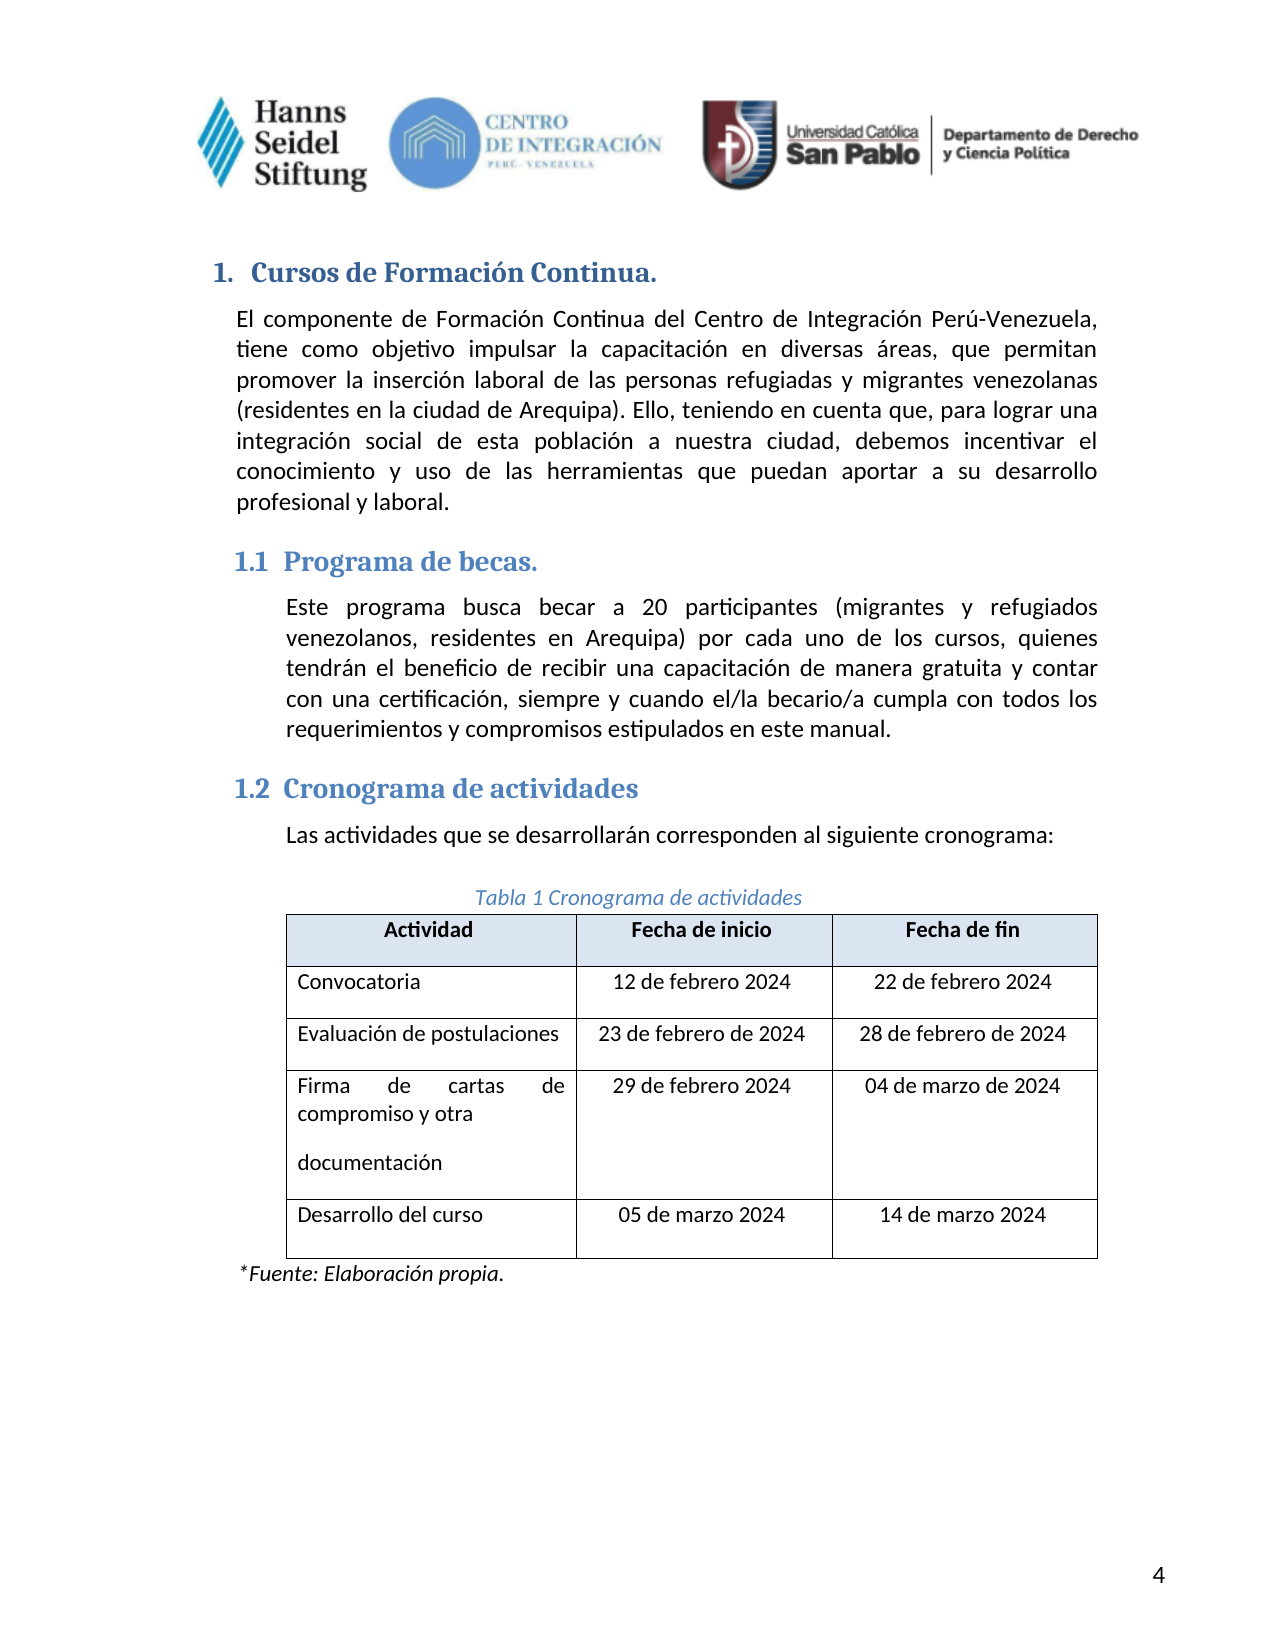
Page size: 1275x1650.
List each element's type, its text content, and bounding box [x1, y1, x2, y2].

table_cell 14 de marzo 2024 [833, 1200, 1097, 1258]
table_cell 04 de marzo de 2024 [833, 1071, 1097, 1199]
text El componente de Formación Continua del Centro de Integración Perú-Venezuela, tiene como objetivo impulsar la capacitación en diversas áreas, que permitan promover la inserción laboral de las personas refugiadas y migrantes venezolanas (residentes en la ciudad de Arequipa). Ello, teniendo en cuenta que, para lograr una integración social de esta población a nuestra ciudad, debemos incentivar el conocimiento y uso de las herramientas que puedan aportar a su desarrollo profesional y laboral. [236, 303, 1099, 517]
table_cell 05 de marzo 2024 [577, 1200, 832, 1258]
table_header Fecha de inicio [577, 915, 832, 966]
table_cell 23 de febrero de 2024 [577, 1019, 832, 1070]
table_cell Desarrollo del curso [287, 1200, 576, 1258]
text Este programa busca becar a 20 participantes (migrantes y refugiados venezolanos, residentes en Arequipa) por cada uno de los cursos, quienes tendrán el beneficio de recibir una capacitación de manera gratuita y contar con una certificación, siempre y cuando el/la becario/a cumpla con todos los requerimientos y compromisos estipulados en este manual. [286, 591, 1099, 744]
list Cronograma de actividades [235, 772, 1174, 806]
table_header Actividad [287, 915, 576, 966]
table_cell 22 de febrero 2024 [833, 967, 1097, 1018]
table_cell 12 de febrero 2024 [577, 967, 832, 1018]
table_cell Convocatoria [287, 967, 576, 1018]
table_cell Firma de cartas de compromiso y otra documentación [287, 1071, 576, 1199]
table_cell Evaluación de postulaciones [287, 1019, 576, 1070]
list Programa de becas. [235, 545, 1174, 578]
table_cell 29 de febrero 2024 [577, 1071, 832, 1199]
table_cell 28 de febrero de 2024 [833, 1019, 1097, 1070]
text Las actividades que se desarrollarán corresponden al siguiente cronograma: [286, 819, 1099, 849]
text *Fuente: Elaboración propia. [237, 1259, 1174, 1287]
text Tabla 1 Cronograma de actividades [178, 883, 1098, 912]
list Cursos de Formación Continua. [213, 257, 1174, 290]
table_header Fecha de fin [833, 915, 1097, 966]
picture [177, 77, 1175, 199]
